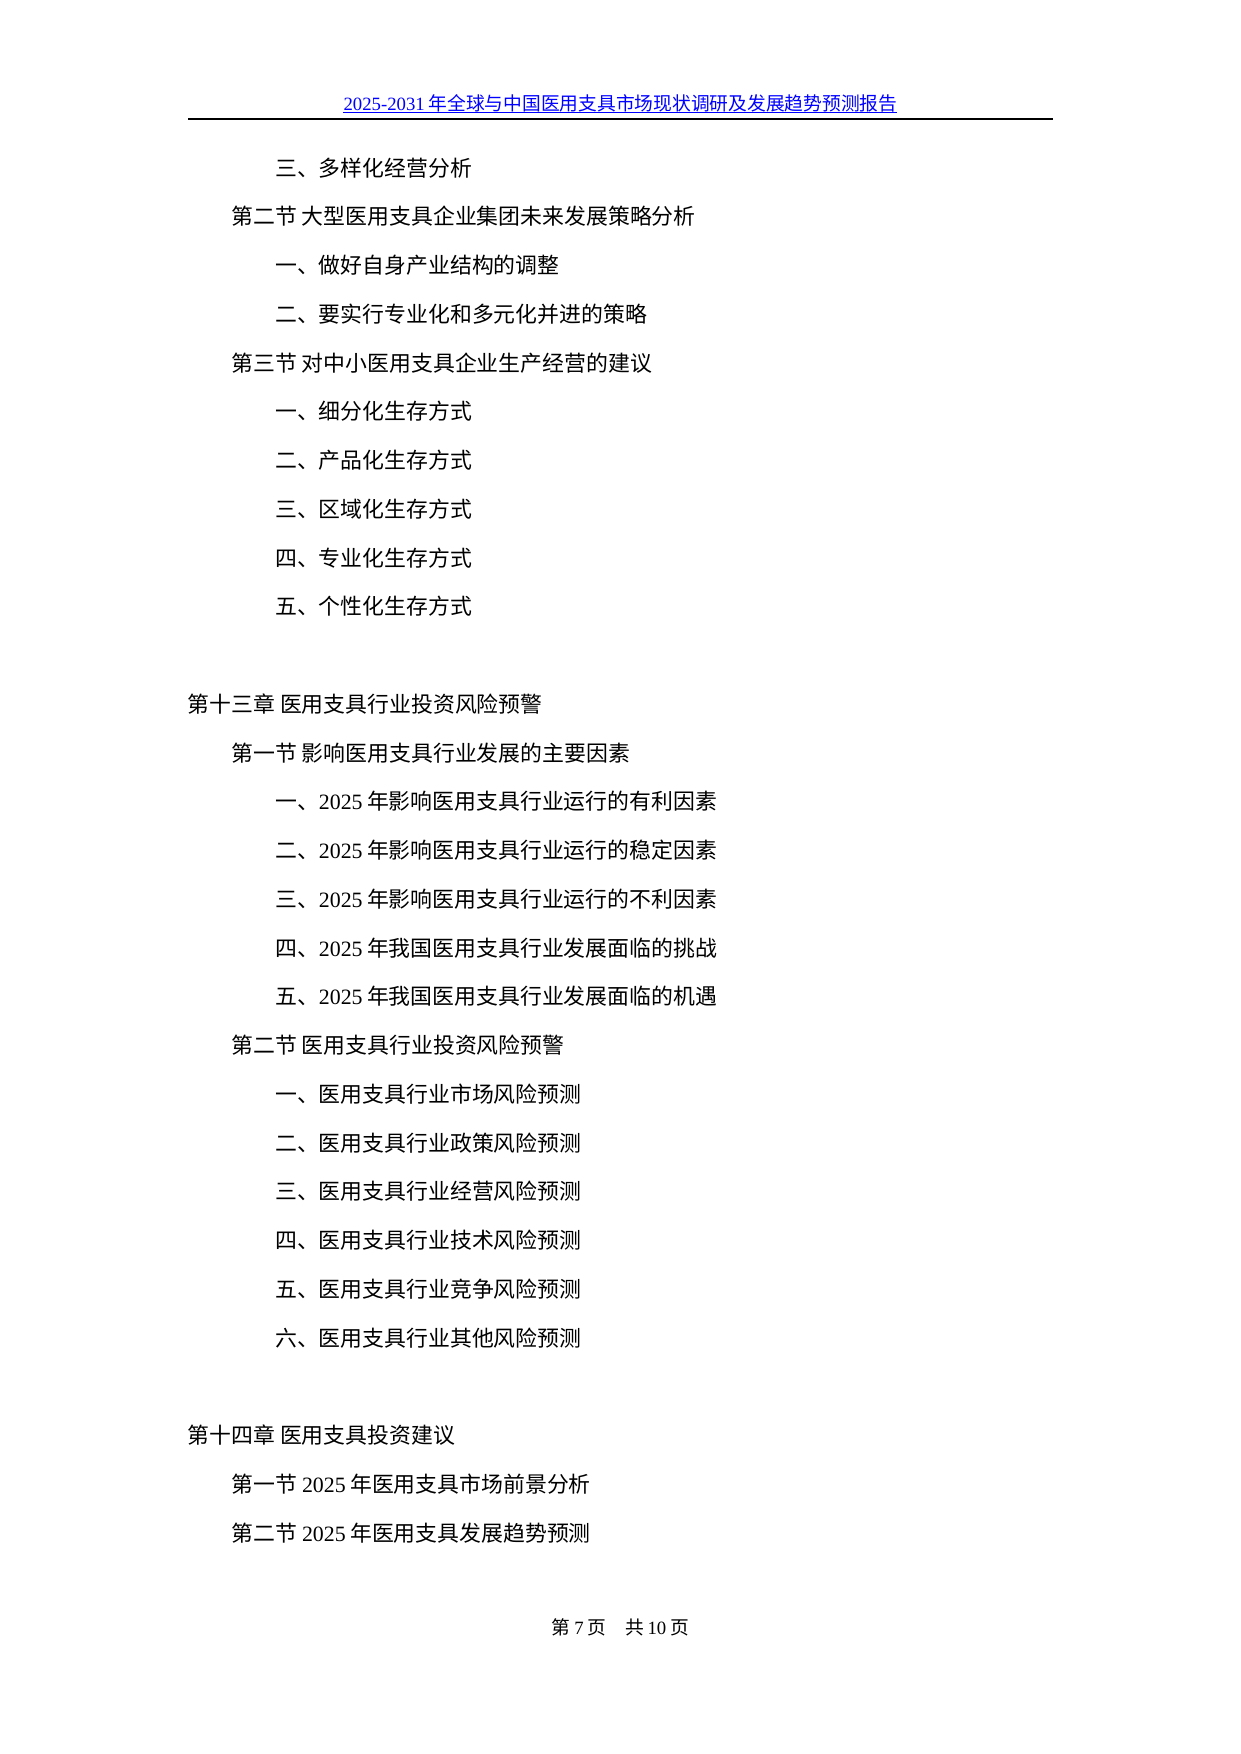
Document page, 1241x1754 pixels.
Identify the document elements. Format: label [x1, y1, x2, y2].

text [187, 150, 1053, 1548]
